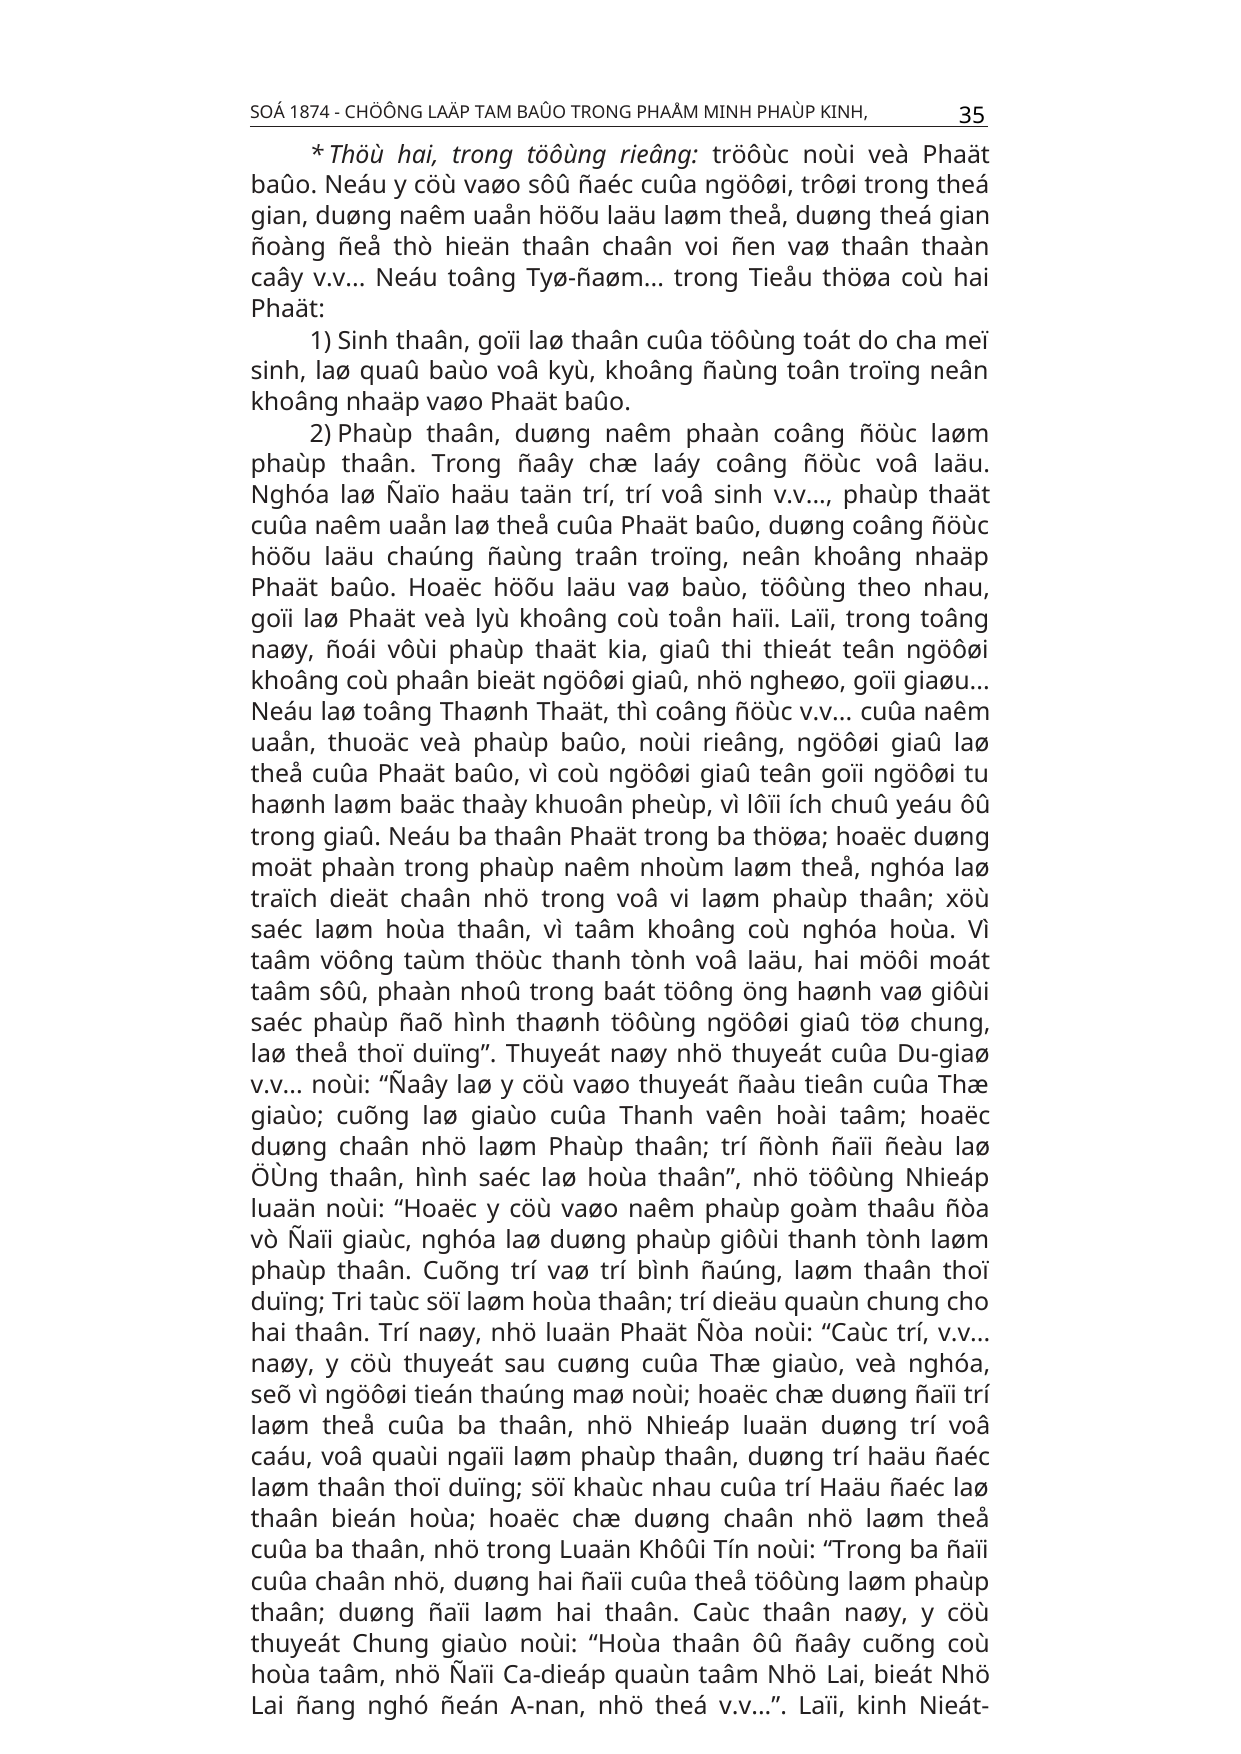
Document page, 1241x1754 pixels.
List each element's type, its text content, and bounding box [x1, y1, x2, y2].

list Sinh thaân, goïi laø thaân cuûa töôùng toát do cha meï sinh, laø quaû baùo voâ kyù, khoâng ñaùng toân troïng neân khoâng nhaäp vaøo Phaät baûo. [250, 325, 990, 418]
list Thöù hai, trong töôùng rieâng: tröôùc noùi veà Phaät baûo. Neáu y cöù vaøo sôû ñaéc cuûa ngöôøi, trôøi trong theá gian, duøng naêm uaån höõu laäu laøm theå, duøng theá gian ñoàng ñeå thò hieän thaân chaân voi ñen vaø thaân thaàn caây v.v... Neáu toâng Tyø-ñaøm... trong Tieåu thöøa coù hai Phaät: [250, 139, 990, 325]
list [250, 418, 990, 1721]
